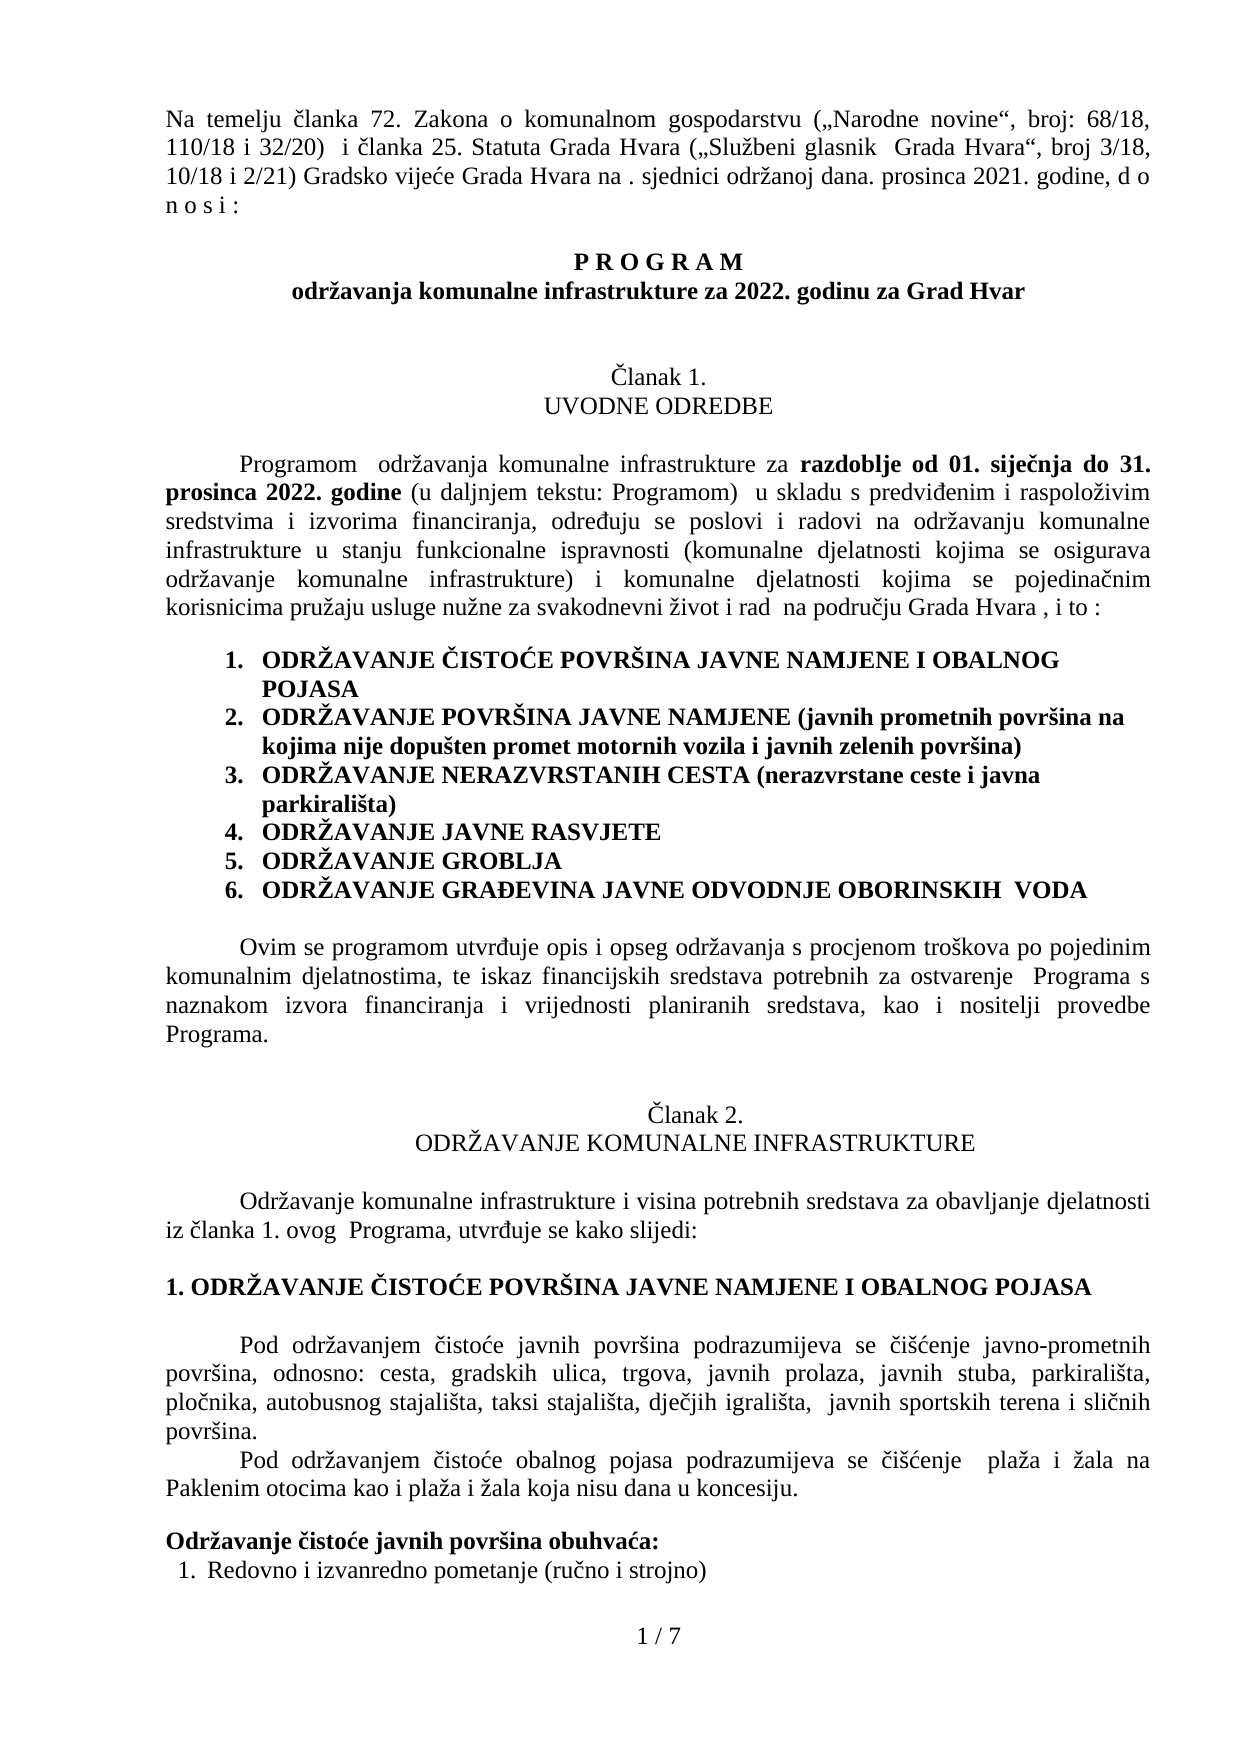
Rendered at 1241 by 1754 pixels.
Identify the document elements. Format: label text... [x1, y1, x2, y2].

list ODRŽAVANJE GRAĐEVINA JAVNE ODVODNJE OBORINSKIH VODA [224, 875, 1152, 904]
text 1. ODRŽAVANJE ČISTOĆE POVRŠINA JAVNE NAMJENE I OBALNOG POJASA [165, 1272, 1152, 1301]
text Pod održavanjem čistoće javnih površina podrazumijeva se čišćenje javno-prometnih površina, odnosno: cesta, gradskih ulica, trgova, javnih prolaza, javnih stuba, parkirališta, pločnika, autobusnog stajališta, taksi stajališta, dječjih igrališta, javnih sportskih terena i sličnih površina. [165, 1330, 1152, 1445]
list ODRŽAVANJE ČISTOĆE POVRŠINA JAVNE NAMJENE I OBALNOG POJASA [224, 645, 1152, 702]
list ODRŽAVANJE JAVNE RASVJETE [224, 817, 1152, 846]
text Održavanje komunalne infrastrukture i visina potrebnih sredstava za obavljanje djelatnosti iz članka 1. ovog Programa, utvrđuje se kako slijedi: [165, 1186, 1152, 1243]
list ODRŽAVANJE POVRŠINA JAVNE NAMJENE (javnih prometnih površina na kojima nije dopušten promet motornih vozila i javnih zelenih površina) [224, 702, 1152, 760]
text Pod održavanjem čistoće obalnog pojasa podrazumijeva se čišćenje plaža i žala na Paklenim otocima kao i plaža i žala koja nisu dana u koncesiju. [165, 1445, 1152, 1502]
list ODRŽAVANJE NERAZVRSTANIH CESTA (nerazvrstane ceste i javna parkirališta) [224, 760, 1152, 817]
text UVODNE ODREDBE [165, 391, 1152, 420]
list Redovno i izvanredno pometanje (ručno i strojno) [177, 1555, 1152, 1583]
text Na temelju članka 72. Zakona o komunalnom gospodarstvu („Narodne novine“, broj: 68/18, 110/18 i 32/20) i članka 25. Statuta Grada Hvara („Službeni glasnik Grada Hvara“, broj 3/18, 10/18 i 2/21) Gradsko vijeće Grada Hvara na . sjednici održanoj dana. prosinca 2021. godine, d o n o s i : [165, 104, 1152, 219]
text Članak 2. [165, 1100, 1152, 1128]
text Članak 1. [165, 362, 1152, 391]
list ODRŽAVANJE GROBLJA [224, 846, 1152, 875]
text Programom održavanja komunalne infrastrukture za razdoblje od 01. siječnja do 31. prosinca 2022. godine (u daljnjem tekstu: Programom) u skladu s predviđenim i raspoloživim sredstvima i izvorima financiranja, određuju se poslovi i radovi na održavanju komunalne infrastrukture u stanju funkcionalne ispravnosti (komunalne djelatnosti kojima se osigurava održavanje komunalne infrastrukture) i komunalne djelatnosti kojima se pojedinačnim korisnicima pružaju usluge nužne za svakodnevni život i rad na području Grada Hvara , i to : [165, 449, 1152, 621]
text P R O G R A M [165, 247, 1152, 276]
text održavanja komunalne infrastrukture za 2022. godinu za Grad Hvar [165, 276, 1152, 305]
text Održavanje čistoće javnih površina obuhvaća: [165, 1526, 1152, 1555]
text ODRŽAVANJE KOMUNALNE INFRASTRUKTURE [165, 1128, 1152, 1157]
text Ovim se programom utvrđuje opis i opseg održavanja s procjenom troškova po pojedinim komunalnim djelatnostima, te iskaz financijskih sredstava potrebnih za ostvarenje Programa s naznakom izvora financiranja i vrijednosti planiranih sredstava, kao i nositelji provedbe Programa. [165, 932, 1152, 1047]
